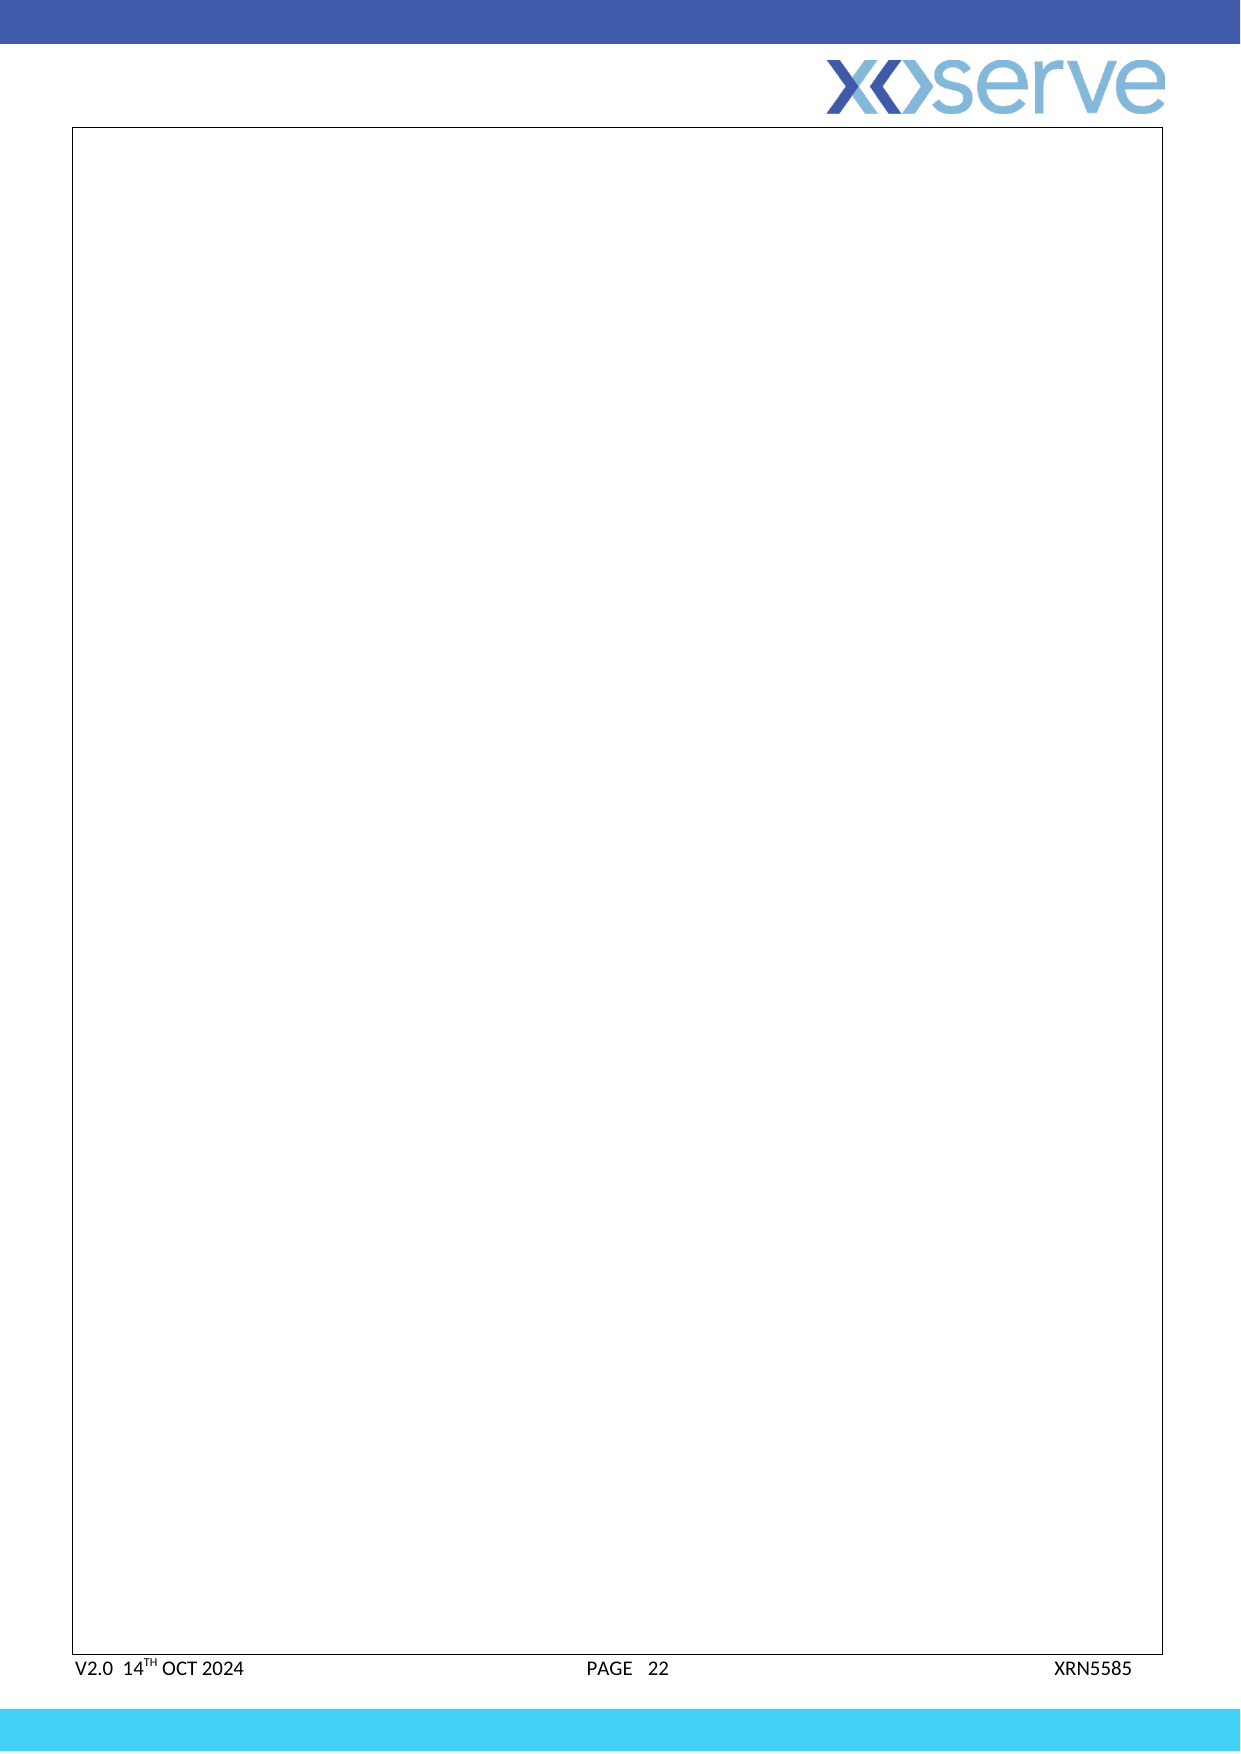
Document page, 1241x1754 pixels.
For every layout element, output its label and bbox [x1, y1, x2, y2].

picture [826, 60, 1166, 114]
table_header [73, 128, 1162, 1654]
